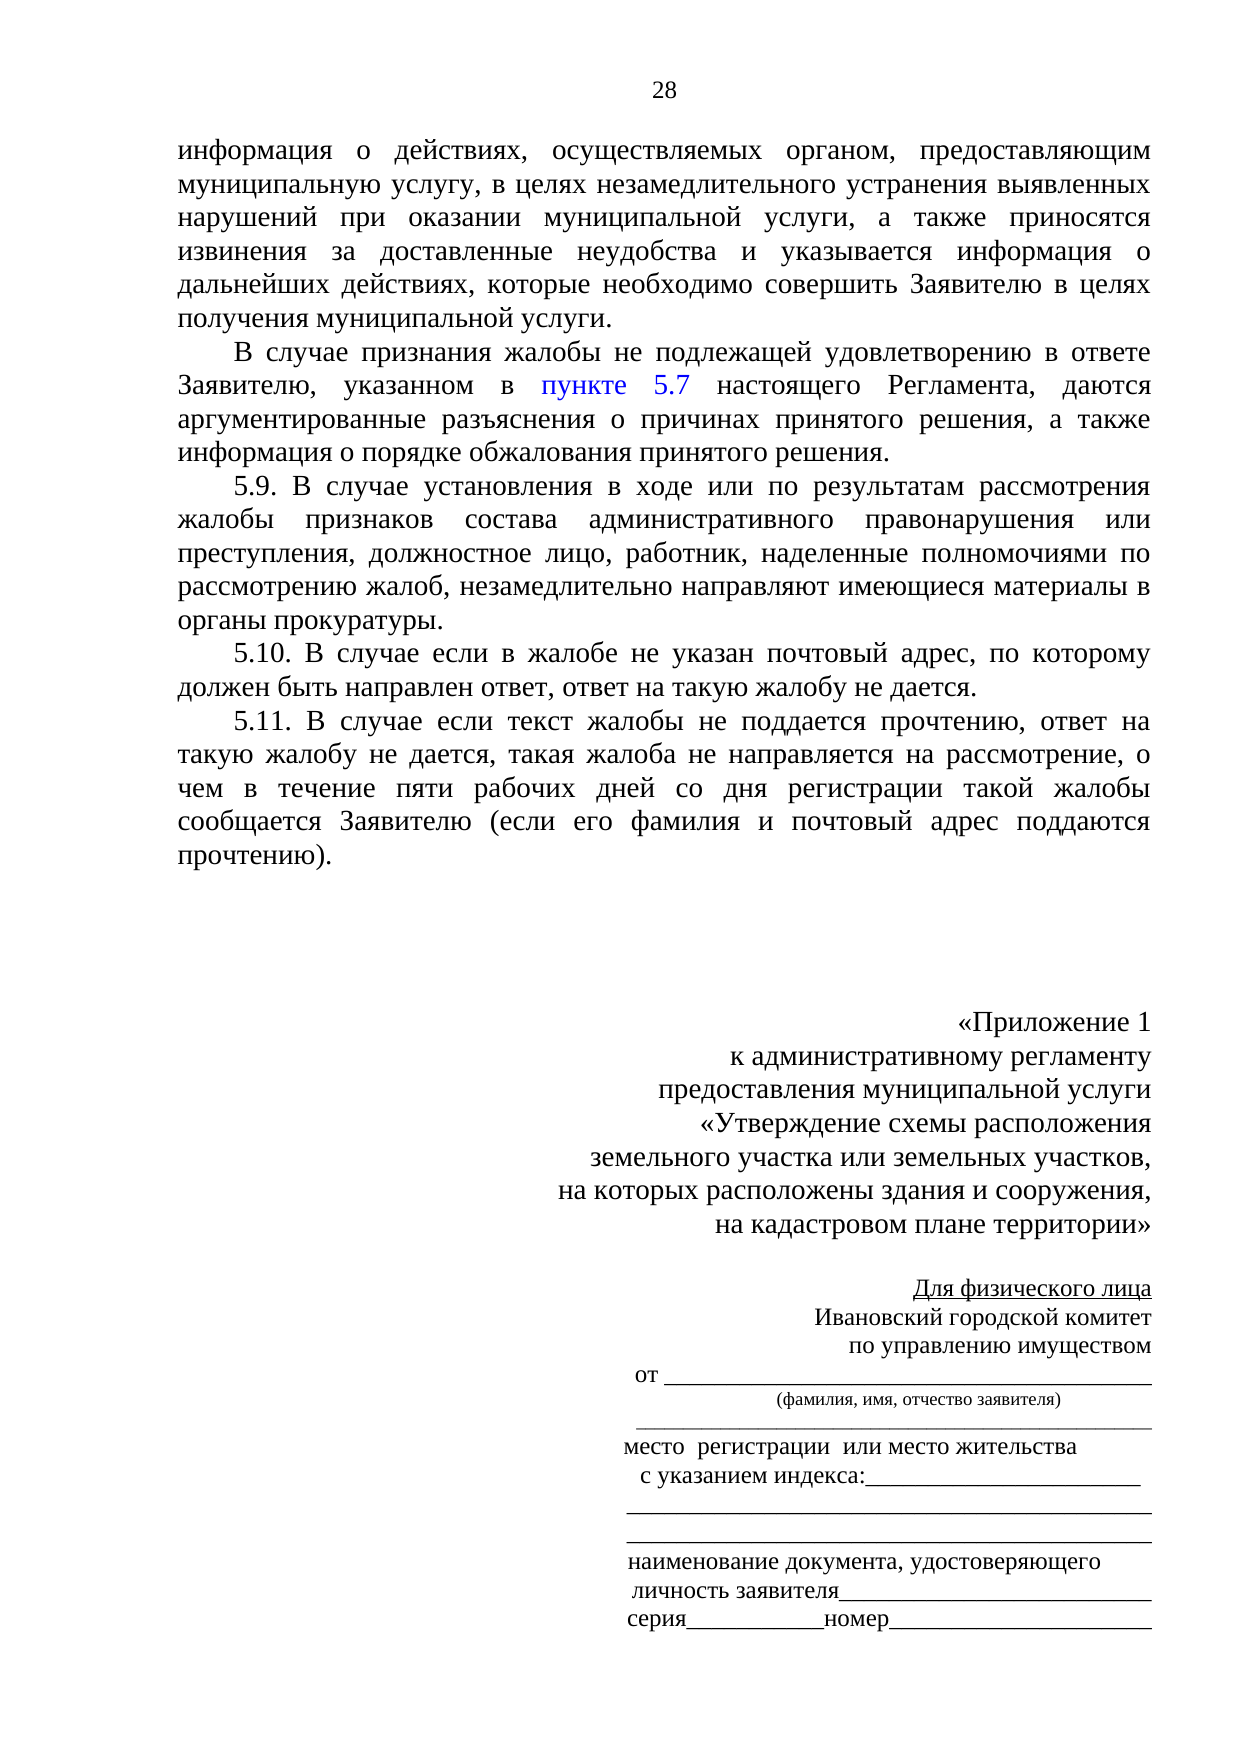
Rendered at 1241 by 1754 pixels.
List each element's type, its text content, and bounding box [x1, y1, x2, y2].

text по управлению имуществом [177, 1330, 1152, 1359]
text наименование документа, удостоверяющего [177, 1546, 1152, 1575]
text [177, 132, 1152, 334]
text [177, 1517, 1152, 1546]
text на которых расположены здания и сооружения, [177, 1172, 1152, 1206]
text 5.9. В случае установления в ходе или по результатам рассмотрения жалобы признаков состава административного правонарушения или преступления, должностное лицо, работник, наделенные полномочиями по рассмотрению жалоб, незамедлительно направляют имеющиеся материалы в органы прокуратуры. [177, 468, 1152, 636]
text серия___________номер_____________________ [177, 1603, 1152, 1632]
text место регистрации или место жительства [177, 1431, 1152, 1460]
text Для физического лица [177, 1273, 1152, 1302]
text от _______________________________________ [177, 1359, 1152, 1388]
text Ивановский городской комитет [177, 1302, 1152, 1330]
text «Утверждение схемы расположения [177, 1105, 1152, 1139]
text 5.11. В случае если текст жалобы не поддается прочтению, ответ на такую жалобу не дается, такая жалоба не направляется на рассмотрение, о чем в течение пяти рабочих дней со дня регистрации такой жалобы сообщается Заявителю (если его фамилия и почтовый адрес поддаются прочтению). [177, 703, 1152, 870]
text к административному регламенту [177, 1038, 1152, 1072]
text __________________________________________ [177, 1488, 1152, 1517]
text с указанием индекса:______________________ [177, 1460, 1152, 1488]
text на кадастровом плане территории» [177, 1206, 1152, 1239]
text В случае признания жалобы не подлежащей удовлетворению в ответе Заявителю, указанном в пункте 5.7 настоящего Регламента, даются аргументированные разъяснения о причинах принятого решения, а также информация о порядке обжалования принятого решения. [177, 334, 1152, 468]
text «Приложение 1 [177, 1004, 1152, 1038]
text предоставления муниципальной услуги [177, 1072, 1152, 1105]
text 5.10. В случае если в жалобе не указан почтовый адрес, по которому должен быть направлен ответ, ответ на такую жалобу не дается. [177, 636, 1152, 703]
text земельного участка или земельных участков, [177, 1139, 1152, 1172]
text (фамилия, имя, отчество заявителя) [177, 1388, 1152, 1409]
text личность заявителя_________________________ [177, 1575, 1152, 1603]
text _______________________________________________________ [177, 1409, 1152, 1431]
